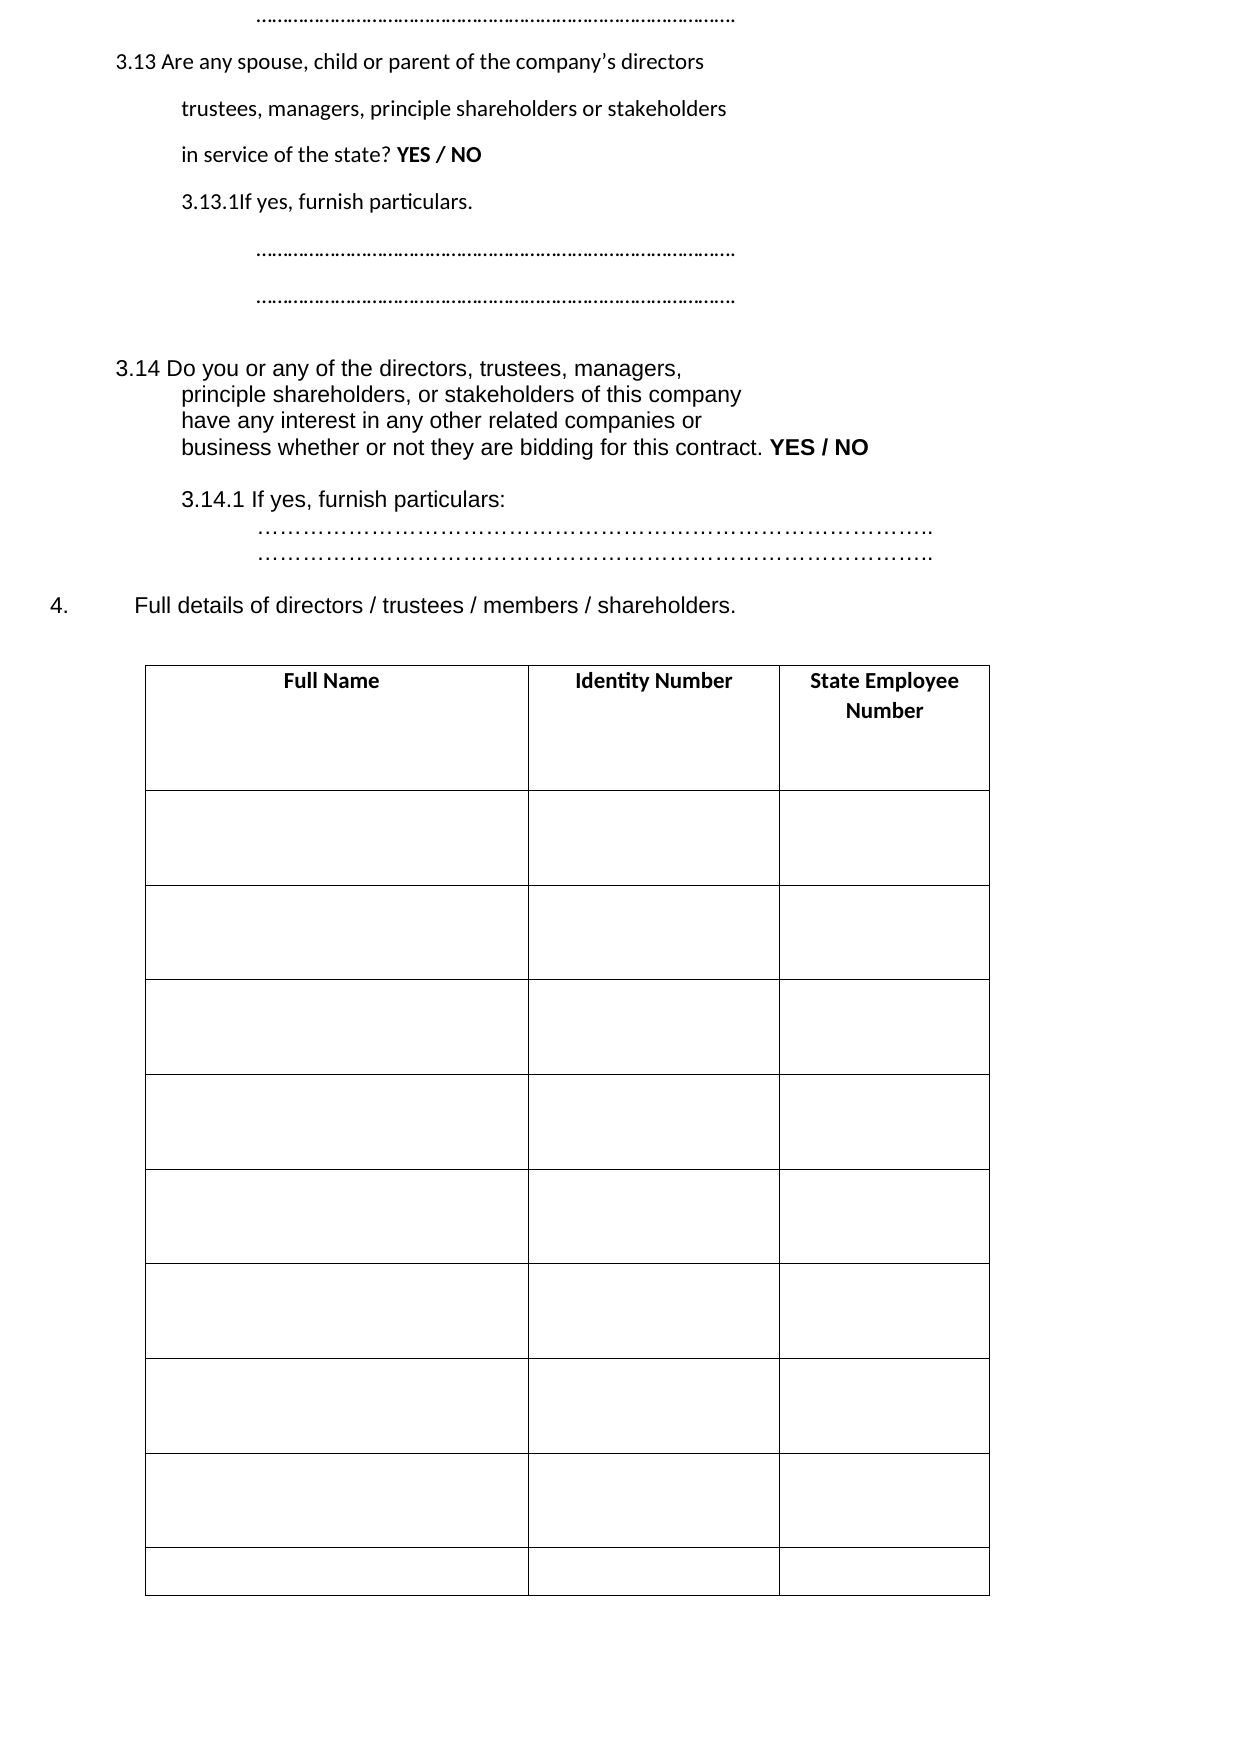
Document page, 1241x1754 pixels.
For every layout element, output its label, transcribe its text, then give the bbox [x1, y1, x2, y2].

table_cell [529, 1264, 779, 1358]
table_cell [529, 886, 779, 979]
table_cell [146, 791, 528, 884]
text ………………………………………………………………………………. [256, 281, 1167, 309]
text in service of the state? YES / NO [59, 141, 1167, 169]
text …………………………………………………………………………….. [59, 513, 1167, 539]
table_cell [146, 886, 528, 979]
text principle shareholders, or stakeholders of this company [181, 381, 1167, 407]
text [59, 0, 1167, 28]
text have any interest in any other related companies or [59, 407, 1167, 433]
table_cell [780, 980, 989, 1074]
text trustees, managers, principle shareholders or stakeholders [59, 94, 1167, 122]
text 3.14.1 If yes, furnish particulars: [59, 486, 1167, 513]
text ………………………………………………………………………………. [256, 234, 1167, 262]
table_cell [780, 1359, 989, 1453]
table_cell [780, 886, 989, 979]
table_cell [146, 1170, 528, 1263]
table_cell [780, 1548, 989, 1595]
table_cell [780, 1454, 989, 1547]
text business whether or not they are bidding for this contract. YES / NO [59, 433, 1167, 460]
text 3.14 Do you or any of the directors, trustees, managers, [115, 354, 1167, 381]
table_cell [146, 1548, 528, 1595]
table_cell [529, 1359, 779, 1453]
table_cell [529, 980, 779, 1074]
table_header Identity Number [529, 666, 779, 790]
text …………………………………………………………………………….. [59, 539, 1167, 565]
table_cell [780, 1170, 989, 1263]
table_cell [780, 791, 989, 884]
table_cell [529, 1170, 779, 1263]
table_cell [146, 1454, 528, 1547]
table_cell [529, 1548, 779, 1595]
text 3.13 Are any spouse, child or parent of the company’s directors [115, 47, 1167, 75]
table_cell [146, 1075, 528, 1168]
table_cell [780, 1264, 989, 1358]
table_cell [529, 1075, 779, 1168]
table_cell [146, 980, 528, 1074]
table_cell [529, 791, 779, 884]
table_cell [780, 1075, 989, 1168]
table_cell [146, 1359, 528, 1453]
table_cell [146, 1264, 528, 1358]
subtitle 4. Full details of directors / trustees / members / shareholders. [50, 592, 1167, 618]
table_header State Employee Number [780, 666, 989, 790]
text 3.13.1If yes, furnish particulars. [59, 187, 1167, 216]
table_cell [529, 1454, 779, 1547]
table_header Full Name [146, 666, 528, 790]
